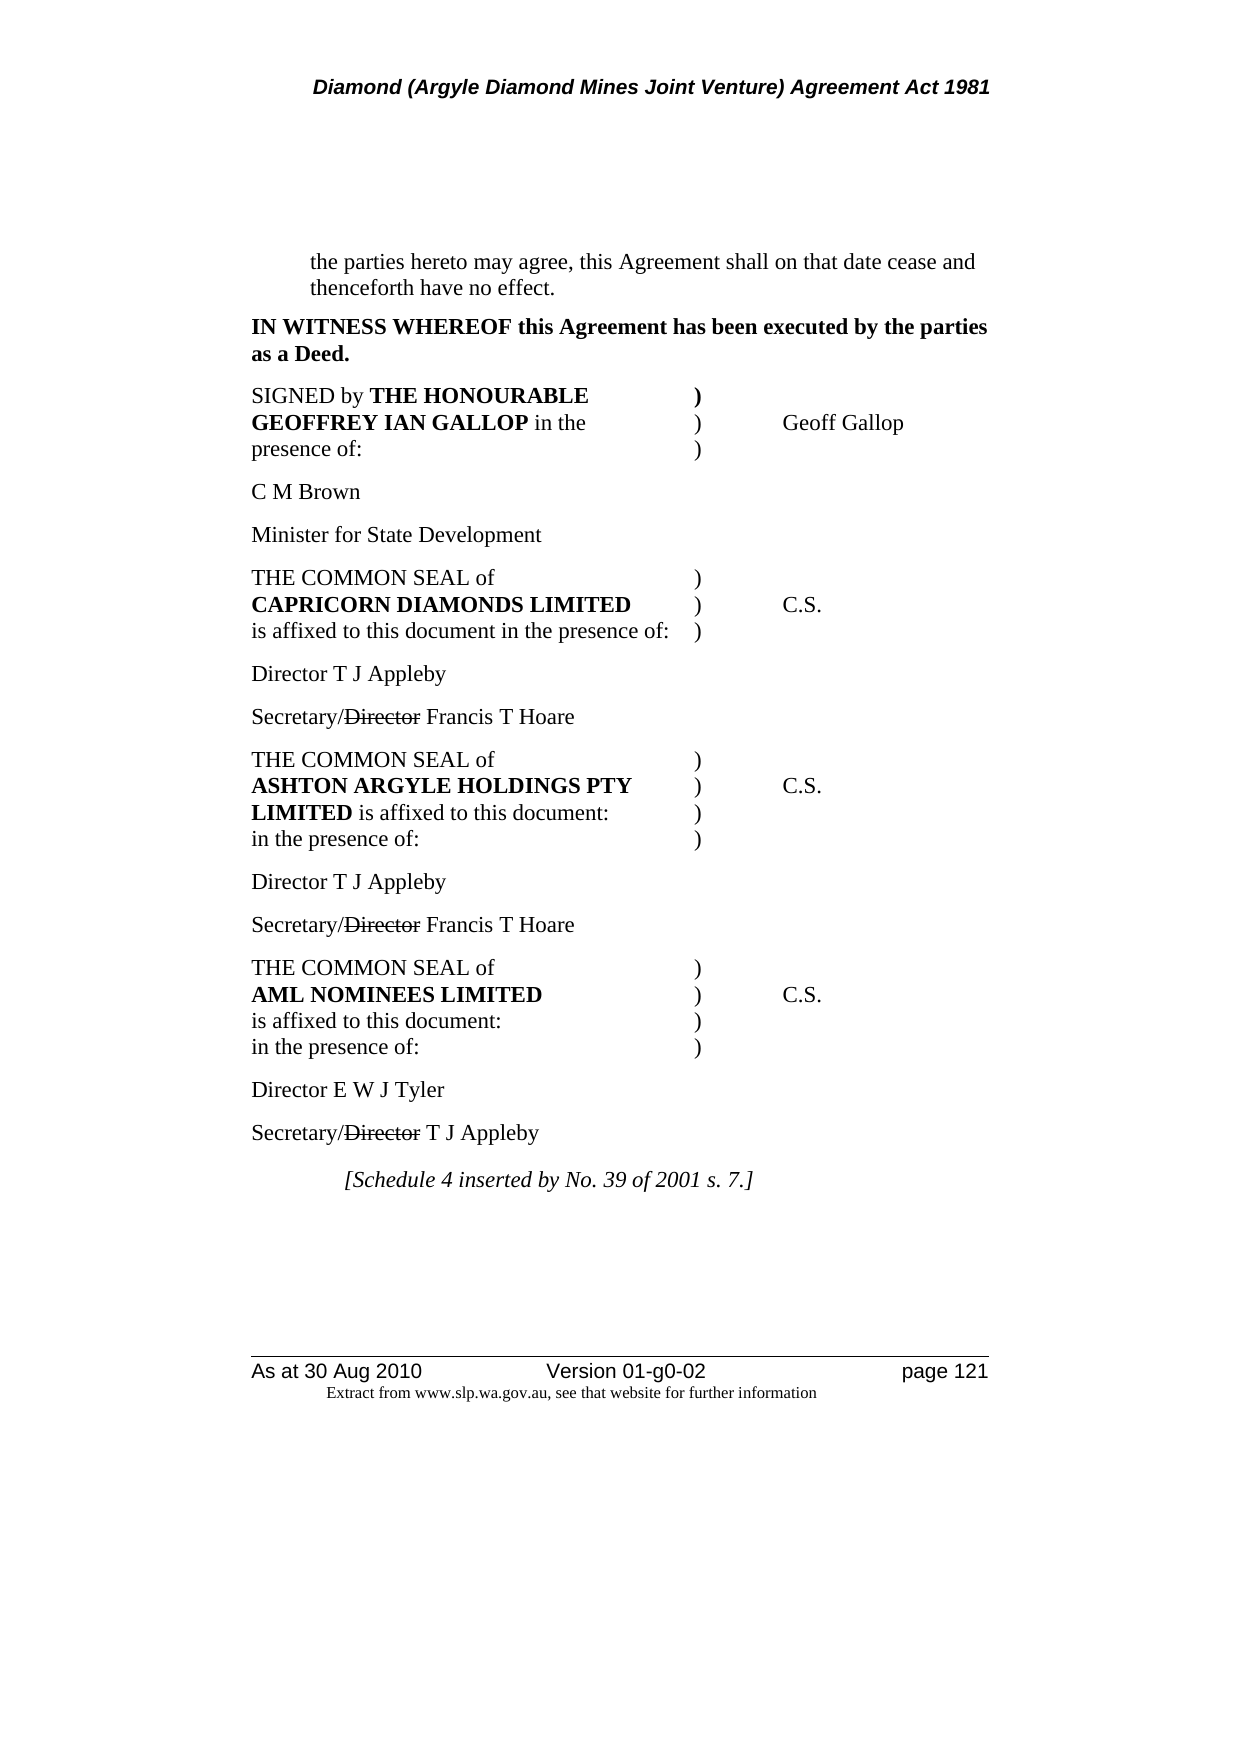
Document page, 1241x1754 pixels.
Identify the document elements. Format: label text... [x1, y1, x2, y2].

text Director T J Appleby [251, 660, 989, 686]
text Director E W J Tyler [251, 1076, 960, 1103]
text Secretary/Director Francis T Hoare [251, 911, 989, 938]
text presence of: ) [251, 435, 989, 462]
text AML NOMINEES LIMITED ) C.S. [251, 981, 960, 1007]
text is affixed to this document: ) [251, 1007, 960, 1033]
text in the presence of: ) [251, 825, 989, 852]
text THE COMMON SEAL of ) CAPRICORN DIAMONDS LIMITED ) C.S. [251, 564, 989, 617]
text [Schedule 4 inserted by No. 39 of 2001 s. 7.] [251, 1167, 989, 1193]
text Secretary/Director T J Appleby [251, 1119, 960, 1146]
text LIMITED is affixed to this document: ) [251, 799, 989, 825]
text is affixed to this document in the presence of: ) [251, 617, 989, 643]
text Secretary/Director Francis T Hoare [251, 703, 989, 729]
text Director T J Appleby [251, 868, 989, 894]
text C M Brown [251, 478, 989, 505]
text THE COMMON SEAL of ) [251, 954, 960, 981]
text SIGNED by THE HONOURABLE ) GEOFFREY IAN GALLOP in the ) Geoff Gallop [251, 383, 989, 435]
text ASHTON ARGYLE HOLDINGS PTY ) C.S. [251, 772, 989, 799]
text IN WITNESS WHEREOF this Agreement has been executed by the parties as a Deed. [251, 313, 989, 366]
text Minister for State Development [251, 521, 989, 548]
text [251, 248, 989, 301]
text THE COMMON SEAL of ) [251, 746, 989, 772]
text in the presence of: ) [251, 1033, 960, 1060]
